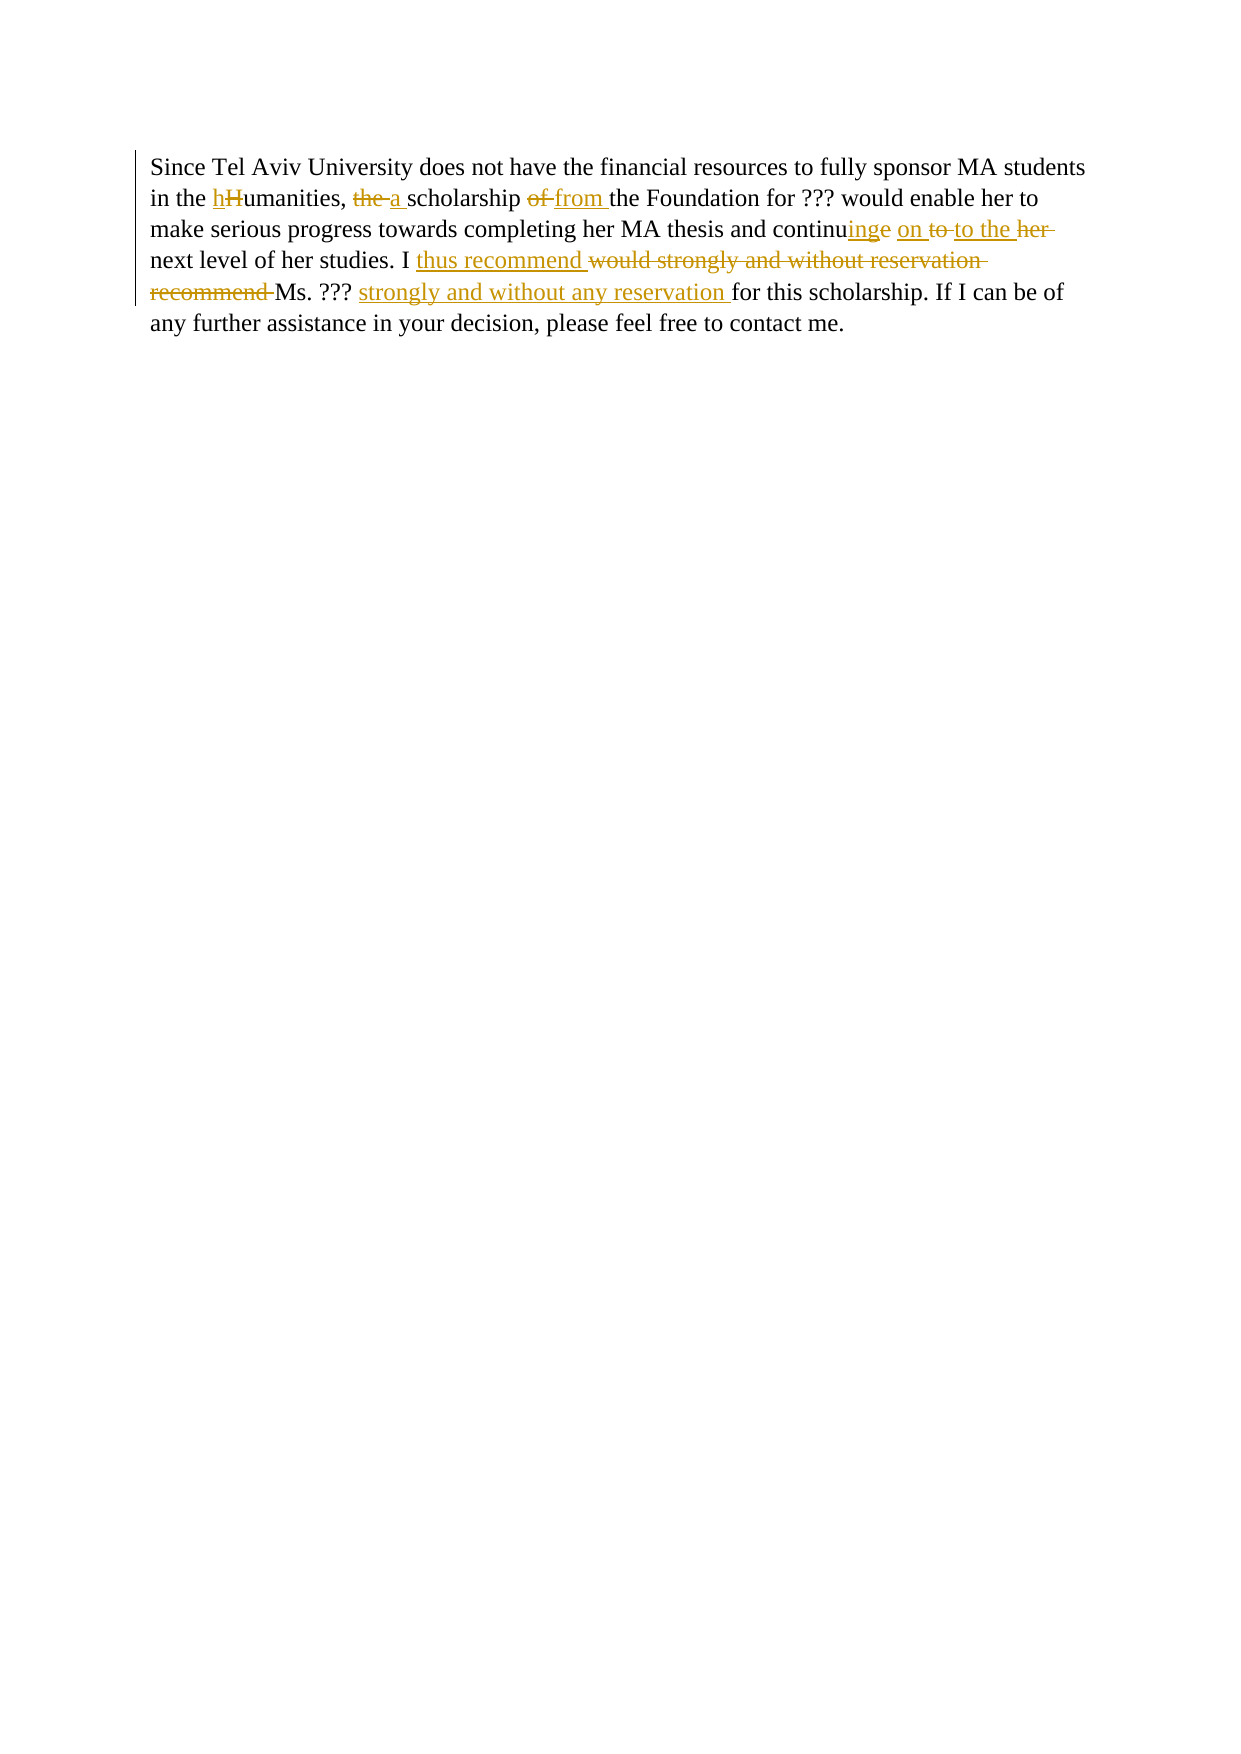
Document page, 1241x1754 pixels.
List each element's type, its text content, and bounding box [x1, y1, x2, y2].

text Since Tel Aviv University does not have the financial resources to fully sponsor MA students in the umanities, scholarship the Foundation for ??? would enable her to make serious progress towards completing her MA thesis and continu next level of her studies. I Ms. ??? for this scholarship. If I can be of any further assistance in your decision, please feel free to contact me. [150, 150, 1090, 337]
